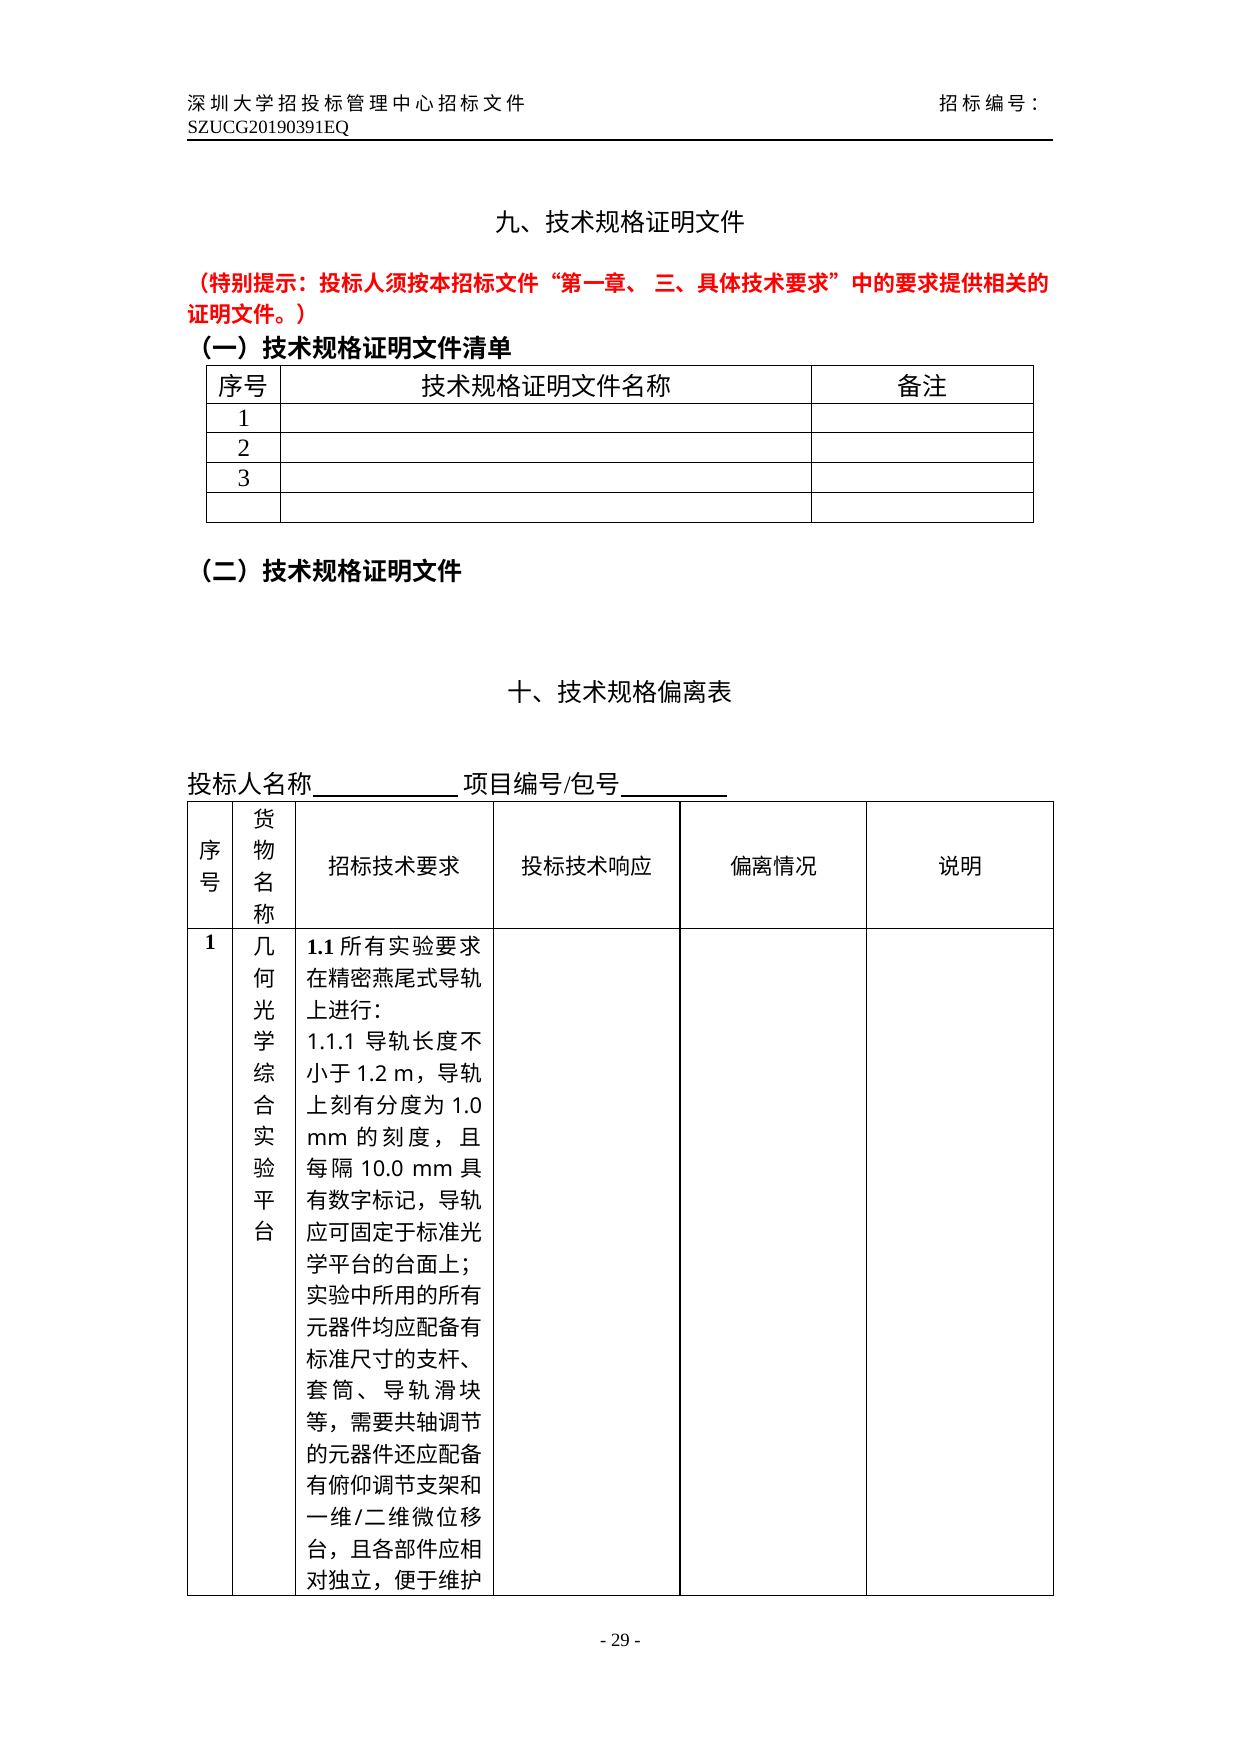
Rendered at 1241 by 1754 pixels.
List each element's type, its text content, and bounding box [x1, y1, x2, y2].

table_header 偏离情况 [681, 802, 866, 928]
table_cell 几何光学综合实验平台 [233, 929, 295, 1595]
text （特别提示：投标人须按本招标文件“第一章、 三、具体技术要求”中的要求提供相关的证明文件。） [187, 266, 1053, 329]
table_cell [296, 929, 493, 1595]
table_cell 3 [207, 463, 280, 492]
table_header 技术规格证明文件名称 [281, 366, 811, 402]
text （一）技术规格证明文件清单 [187, 329, 1053, 365]
table_cell [281, 463, 811, 492]
table_cell [812, 433, 1033, 462]
table_cell [812, 463, 1033, 492]
table_header 序号 [207, 366, 280, 402]
table_cell [681, 929, 866, 1595]
table_header 投标技术响应 [494, 802, 679, 928]
table_header 货物名称 [233, 802, 295, 928]
table_cell [281, 433, 811, 462]
text 投标人名称 项目编号/包号 [187, 764, 1053, 801]
table_cell [281, 404, 811, 432]
subtitle 九、技术规格证明文件 [187, 202, 1053, 238]
table_cell [281, 493, 811, 522]
table_cell 1 [188, 929, 232, 1595]
table_cell [867, 929, 1053, 1595]
table_cell [207, 493, 280, 522]
text （二）技术规格证明文件 [187, 551, 1053, 588]
table_cell [812, 493, 1033, 522]
table_header 备注 [812, 366, 1033, 402]
table_header 招标技术要求 [296, 802, 493, 928]
table_cell 1 [207, 404, 280, 432]
table_cell [494, 929, 679, 1595]
table_header 说明 [867, 802, 1053, 928]
subtitle 十、技术规格偏离表 [187, 672, 1053, 708]
table_cell [812, 404, 1033, 432]
table_cell 2 [207, 433, 280, 462]
table_header 序号 [188, 802, 232, 928]
